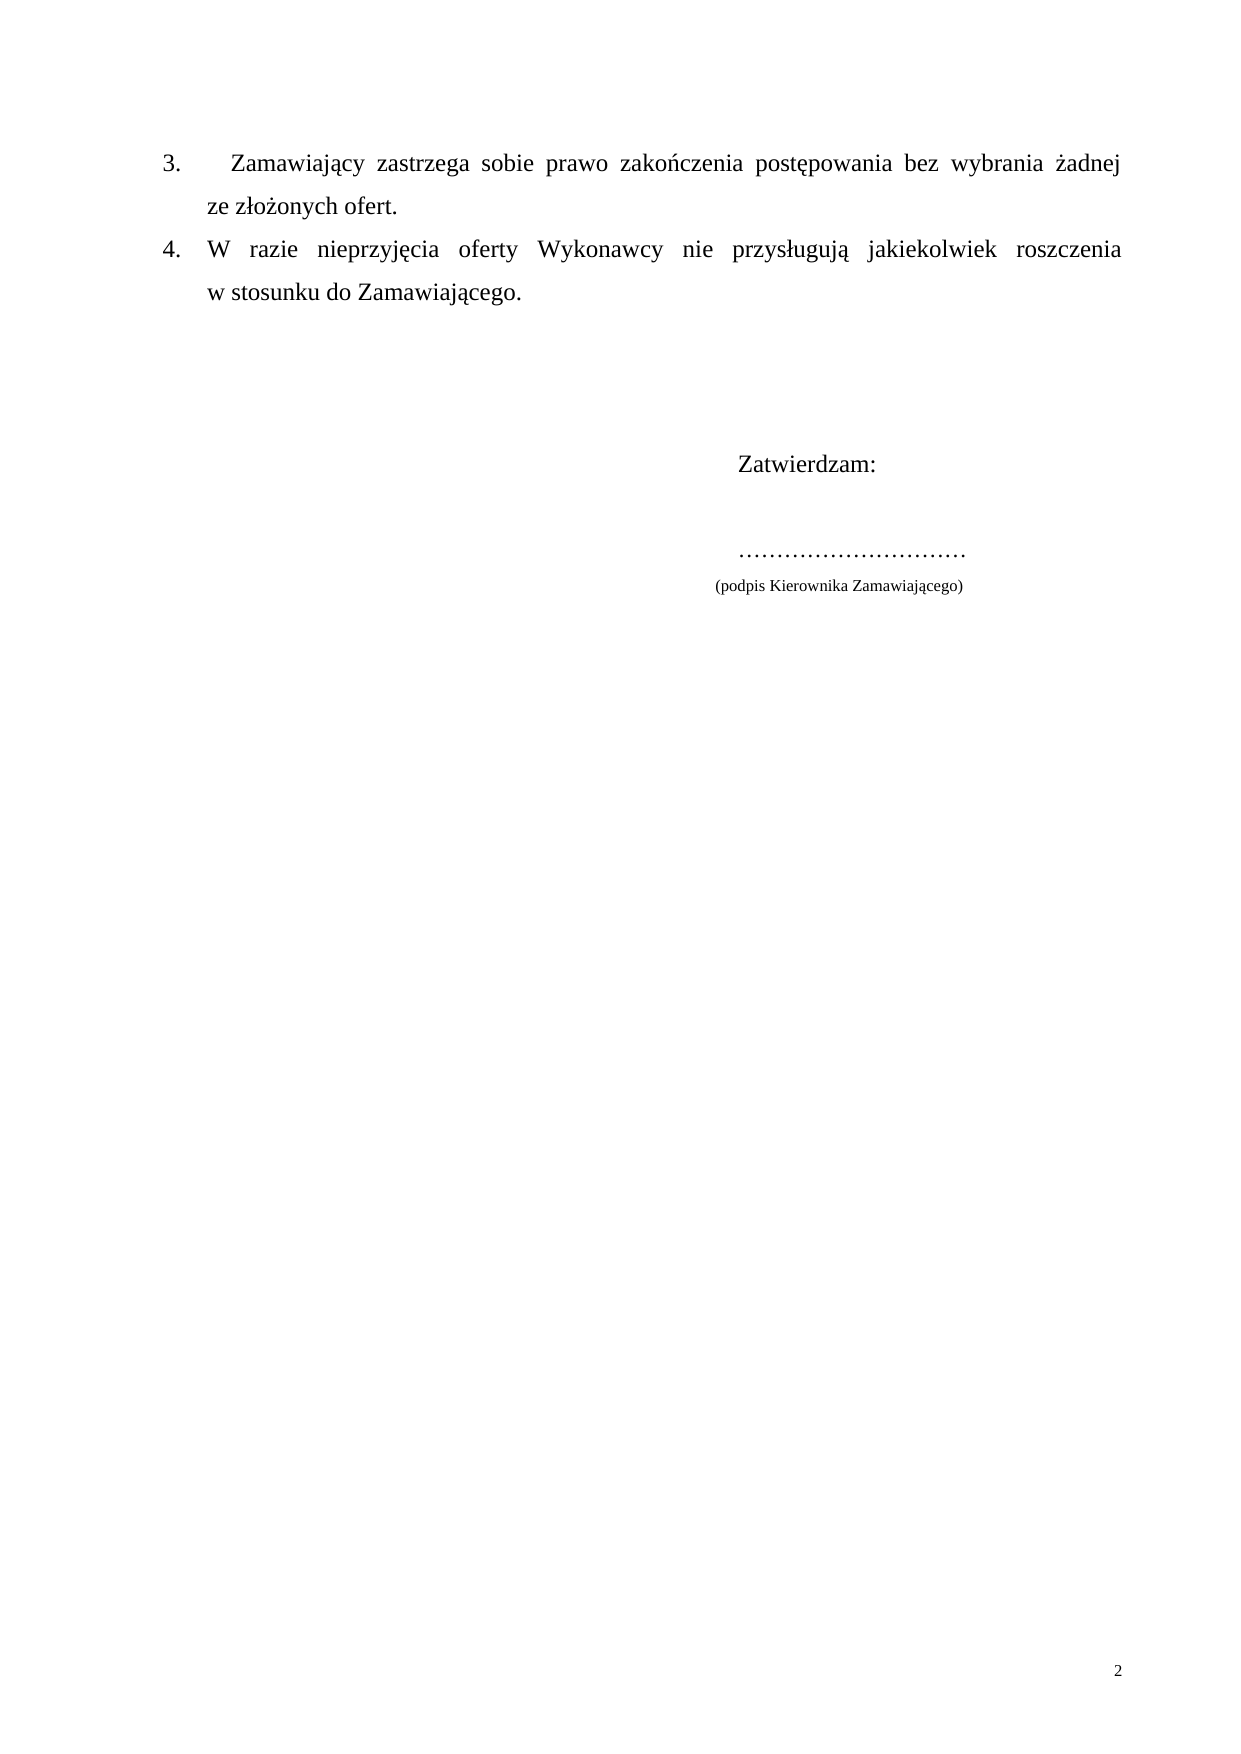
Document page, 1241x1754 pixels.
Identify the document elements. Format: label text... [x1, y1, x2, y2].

list Zamawiający zastrzega sobie prawo zakończenia postępowania bez wybrania żadnej ze złożonych ofert. [162, 148, 1122, 219]
list W razie nieprzyjęcia oferty Wykonawcy nie przysługują jakiekolwiek roszczenia w stosunku do Zamawiającego. [162, 234, 1122, 306]
text (podpis Kierownika Zamawiającego) [516, 575, 1122, 594]
text Zatwierdzam: [664, 449, 1122, 478]
text ………………………… [664, 536, 1122, 562]
